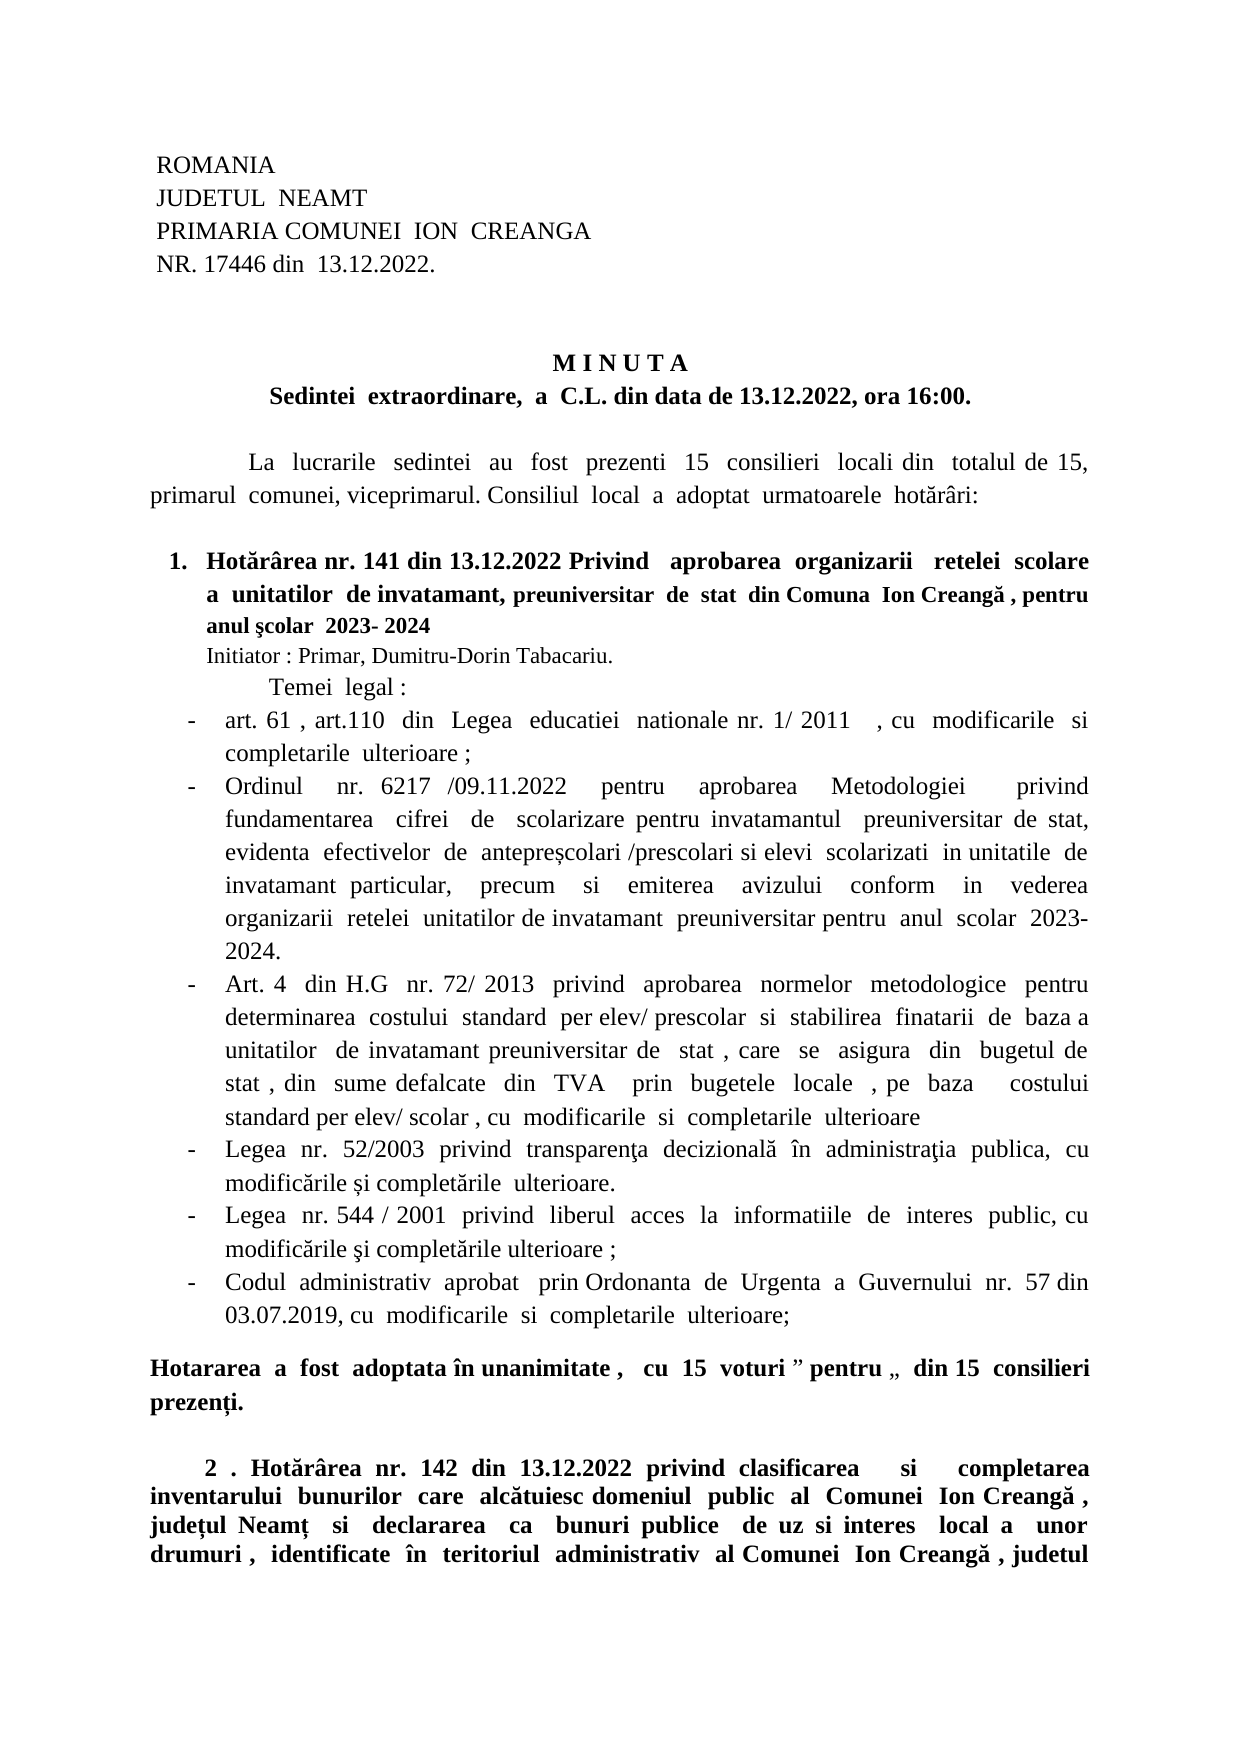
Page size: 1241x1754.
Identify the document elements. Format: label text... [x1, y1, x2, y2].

text M I N U T A [150, 348, 1090, 377]
list art. 61 , art.110 din Legea educatiei nationale nr. 1/ 2011 , cu modificarile si completarile ulterioare ; [187, 705, 1090, 767]
text ROMANIA [150, 150, 1090, 179]
list Legea nr. 544 / 2001 privind liberul acces la informatiile de interes public, cu modificările şi completările ulterioare ; [187, 1201, 1090, 1262]
text Hotararea a fost adoptata în unanimitate , cu 15 voturi ” pentru „ din 15 consilieri prezenți. [150, 1353, 1090, 1415]
list Ordinul nr. 6217 /09.11.2022 pentru aprobarea Metodologiei privind fundamentarea cifrei de scolarizare pentru invatamantul preuniversitar de stat, evidenta efectivelor de antepreșcolari /prescolari si elevi scolarizati in unitatile de invatamant particular, precum si emiterea avizului conform in vederea organizarii retelei unitatilor de invatamant preuniversitar pentru anul scolar 2023- 2024. [187, 771, 1090, 965]
text PRIMARIA COMUNEI ION CREANGA [150, 216, 1090, 245]
list Codul administrativ aprobat prin Ordonanta de Urgenta a Guvernului nr. 57 din 03.07.2019, cu modificarile si completarile ulterioare; [187, 1267, 1090, 1328]
list Legea nr. 52/2003 privind transparenţa decizională în administraţia publica, cu modificările și completările ulterioare. [187, 1134, 1090, 1196]
list Initiator : Primar, Dumitru-Dorin Tabacariu. [206, 642, 1090, 668]
list Art. 4 din H.G nr. 72/ 2013 privind aprobarea normelor metodologice pentru determinarea costului standard per elev/ prescolar si stabilirea finatarii de baza a unitatilor de invatamant preuniversitar de stat , care se asigura din bugetul de stat , din sume defalcate din TVA prin bugetele locale , pe baza costului standard per elev/ scolar , cu modificarile si completarile ulterioare [187, 969, 1090, 1130]
text JUDETUL NEAMT [150, 183, 1090, 212]
text La lucrarile sedintei au fost prezenti 15 consilieri locali din totalul de 15, primarul comunei, viceprimarul. Consiliul local a adoptat urmatoarele hotărâri: [150, 447, 1090, 509]
text Sedintei extraordinare, a C.L. din data de 13.12.2022, ora 16:00. [150, 381, 1090, 410]
text NR. 17446 din 13.12.2022. [150, 249, 1090, 278]
text Temei legal : [150, 672, 1090, 701]
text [150, 1453, 1090, 1568]
list Hotărârea nr. 141 din 13.12.2022 Privind aprobarea organizarii retelei scolare a unitatilor de invatamant, preuniversitar de stat din Comuna Ion Creangă , pentru anul şcolar 2023- 2024 [169, 546, 1090, 638]
